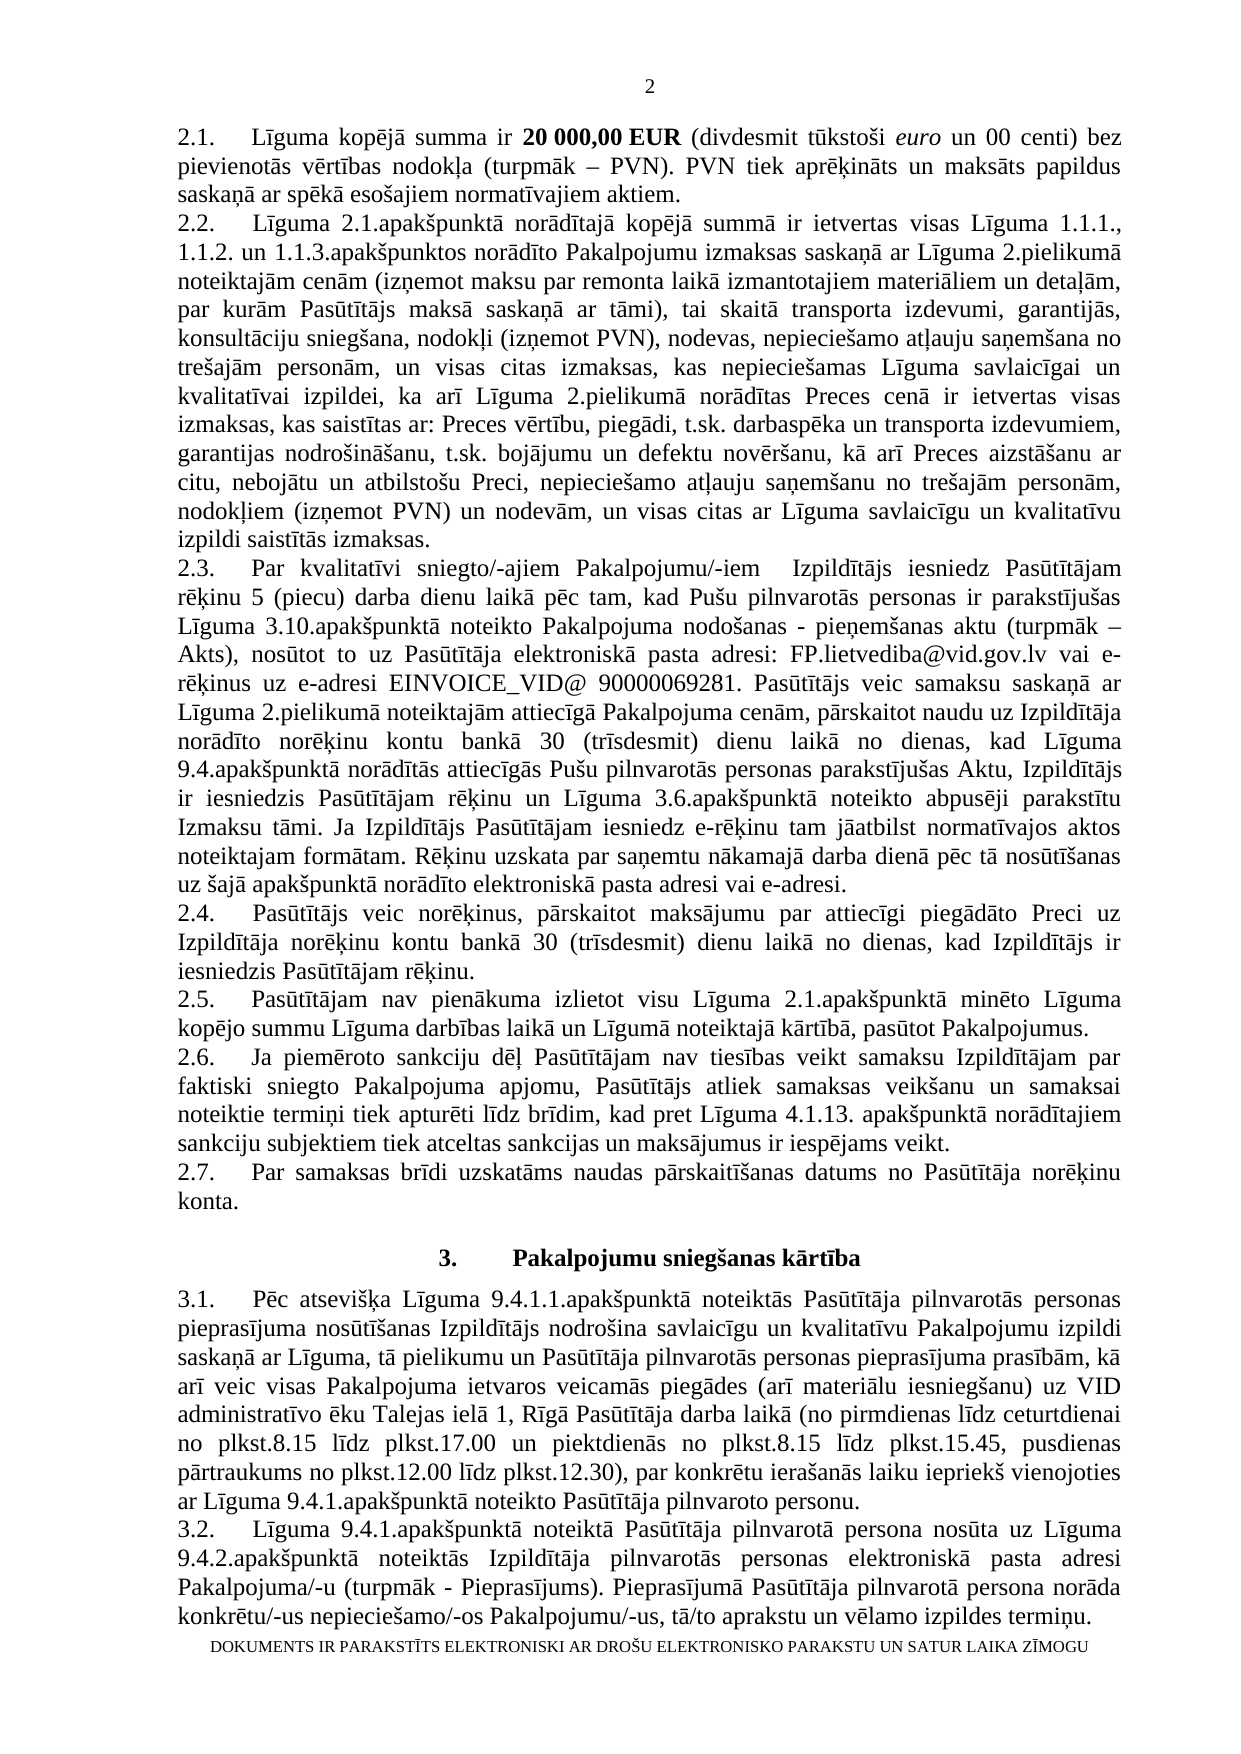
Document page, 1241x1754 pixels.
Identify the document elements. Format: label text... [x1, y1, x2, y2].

list Ja piemēroto sankciju dēļ Pasūtītājam nav tiesības veikt samaksu Izpildītājam par faktiski sniegto Pakalpojuma apjomu, Pasūtītājs atliek samaksas veikšanu un samaksai noteiktie termiņi tiek apturēti līdz brīdim, kad pret Līguma 4.1.13. apakšpunktā norādītajiem sankciju subjektiem tiek atceltas sankcijas un maksājumus ir iespējams veikt. [177, 1042, 1122, 1157]
list Pakalpojumu sniegšanas kārtība [177, 1243, 1122, 1272]
list Līguma 9.4.1.apakšpunktā noteiktā Pasūtītāja pilnvarotā persona nosūta uz Līguma 9.4.2.apakšpunktā noteiktās Izpildītāja pilnvarotās personas elektroniskā pasta adresi Pakalpojuma/-u (turpmāk - Pieprasījums). Pieprasījumā Pasūtītāja pilnvarotā persona norāda konkrētu/-us nepieciešamo/-os Pakalpojumu/-us, tā/to aprakstu un vēlamo izpildes termiņu. [177, 1514, 1122, 1629]
list Pasūtītājs veic norēķinus, pārskaitot maksājumu par attiecīgi piegādāto Preci uz Izpildītāja norēķinu kontu bankā 30 (trīsdesmit) dienu laikā no dienas, kad Izpildītājs ir iesniedzis Pasūtītājam rēķinu. [177, 898, 1122, 984]
list Pēc atsevišķa Līguma 9.4.1.1.apakšpunktā noteiktās Pasūtītāja pilnvarotās personas pieprasījuma nosūtīšanas Izpildītājs nodrošina savlaicīgu un kvalitatīvu Pakalpojumu izpildi saskaņā ar Līguma, tā pielikumu un Pasūtītāja pilnvarotās personas pieprasījuma prasībām, kā arī veic visas Pakalpojuma ietvaros veicamās piegādes (arī materiālu iesniegšanu) uz VID administratīvo ēku Talejas ielā 1, Rīgā Pasūtītāja darba laikā (no pirmdienas līdz ceturtdienai no plkst.8.15 līdz plkst.17.00 un piektdienās no plkst.8.15 līdz plkst.15.45, pusdienas pārtraukums no plkst.12.00 līdz plkst.12.30), par konkrētu ierašanās laiku iepriekš vienojoties ar Līguma 9.4.1.apakšpunktā noteikto Pasūtītāja pilnvaroto personu. [177, 1284, 1122, 1514]
list Par kvalitatīvi sniegto/-ajiem Pakalpojumu/-iem Izpildītājs iesniedz Pasūtītājam rēķinu 5 (piecu) darba dienu laikā pēc tam, kad Pušu pilnvarotās personas ir parakstījušas Līguma 3.10.apakšpunktā noteikto Pakalpojuma nodošanas - pieņemšanas aktu (turpmāk – Akts), nosūtot to uz Pasūtītāja elektroniskā pasta adresi: FP.lietvediba@vid.gov.lv vai e-rēķinus uz e-adresi EINVOICE_VID@ 90000069281. Pasūtītājs veic samaksu saskaņā ar Līguma 2.pielikumā noteiktajām attiecīgā Pakalpojuma cenām, pārskaitot naudu uz Izpildītāja norādīto norēķinu kontu bankā 30 (trīsdesmit) dienu laikā no dienas, kad Līguma 9.4.apakšpunktā norādītās attiecīgās Pušu pilnvarotās personas parakstījušas Aktu, Izpildītājs ir iesniedzis Pasūtītājam rēķinu un Līguma 3.6.apakšpunktā noteikto abpusēji parakstītu Izmaksu tāmi. Ja Izpildītājs Pasūtītājam iesniedz e-rēķinu tam jāatbilst normatīvajos aktos noteiktajam formātam. Rēķinu uzskata par saņemtu nākamajā darba dienā pēc tā nosūtīšanas uz šajā apakšpunktā norādīto elektroniskā pasta adresi vai e-adresi. [177, 553, 1122, 898]
list Par samaksas brīdi uzskatāms naudas pārskaitīšanas datums no Pasūtītāja norēķinu konta. [177, 1157, 1122, 1214]
list Līguma 2.1.apakšpunktā norādītajā kopējā summā ir ietvertas visas Līguma 1.1.1., 1.1.2. un 1.1.3.apakšpunktos norādīto Pakalpojumu izmaksas saskaņā ar Līguma 2.pielikumā noteiktajām cenām (izņemot maksu par remonta laikā izmantotajiem materiāliem un detaļām, par kurām Pasūtītājs maksā saskaņā ar tāmi), tai skaitā transporta izdevumi, garantijās, konsultāciju sniegšana, nodokļi (izņemot PVN), nodevas, nepieciešamo atļauju saņemšana no trešajām personām, un visas citas izmaksas, kas nepieciešamas Līguma savlaicīgai un kvalitatīvai izpildei, ka arī Līguma 2.pielikumā norādītas Preces cenā ir ietvertas visas izmaksas, kas saistītas ar: Preces vērtību, piegādi, t.sk. darbaspēka un transporta izdevumiem, garantijas nodrošināšanu, t.sk. bojājumu un defektu novēršanu, kā arī Preces aizstāšanu ar citu, nebojātu un atbilstošu Preci, nepieciešamo atļauju saņemšanu no trešajām personām, nodokļiem (izņemot PVN) un nodevām, un visas citas ar Līguma savlaicīgu un kvalitatīvu izpildi saistītās izmaksas. [177, 208, 1122, 553]
list Pasūtītājam nav pienākuma izlietot visu Līguma 2.1.apakšpunktā minēto Līguma kopējo summu Līguma darbības laikā un Līgumā noteiktajā kārtībā, pasūtot Pakalpojumus. [177, 984, 1122, 1042]
list Līguma kopējā summa ir 20 000,00 EUR (divdesmit tūkstoši euro un 00 centi) bez pievienotās vērtības nodokļa (turpmāk – PVN). PVN tiek aprēķināts un maksāts papildus saskaņā ar spēkā esošajiem normatīvajiem aktiem. [177, 122, 1122, 208]
